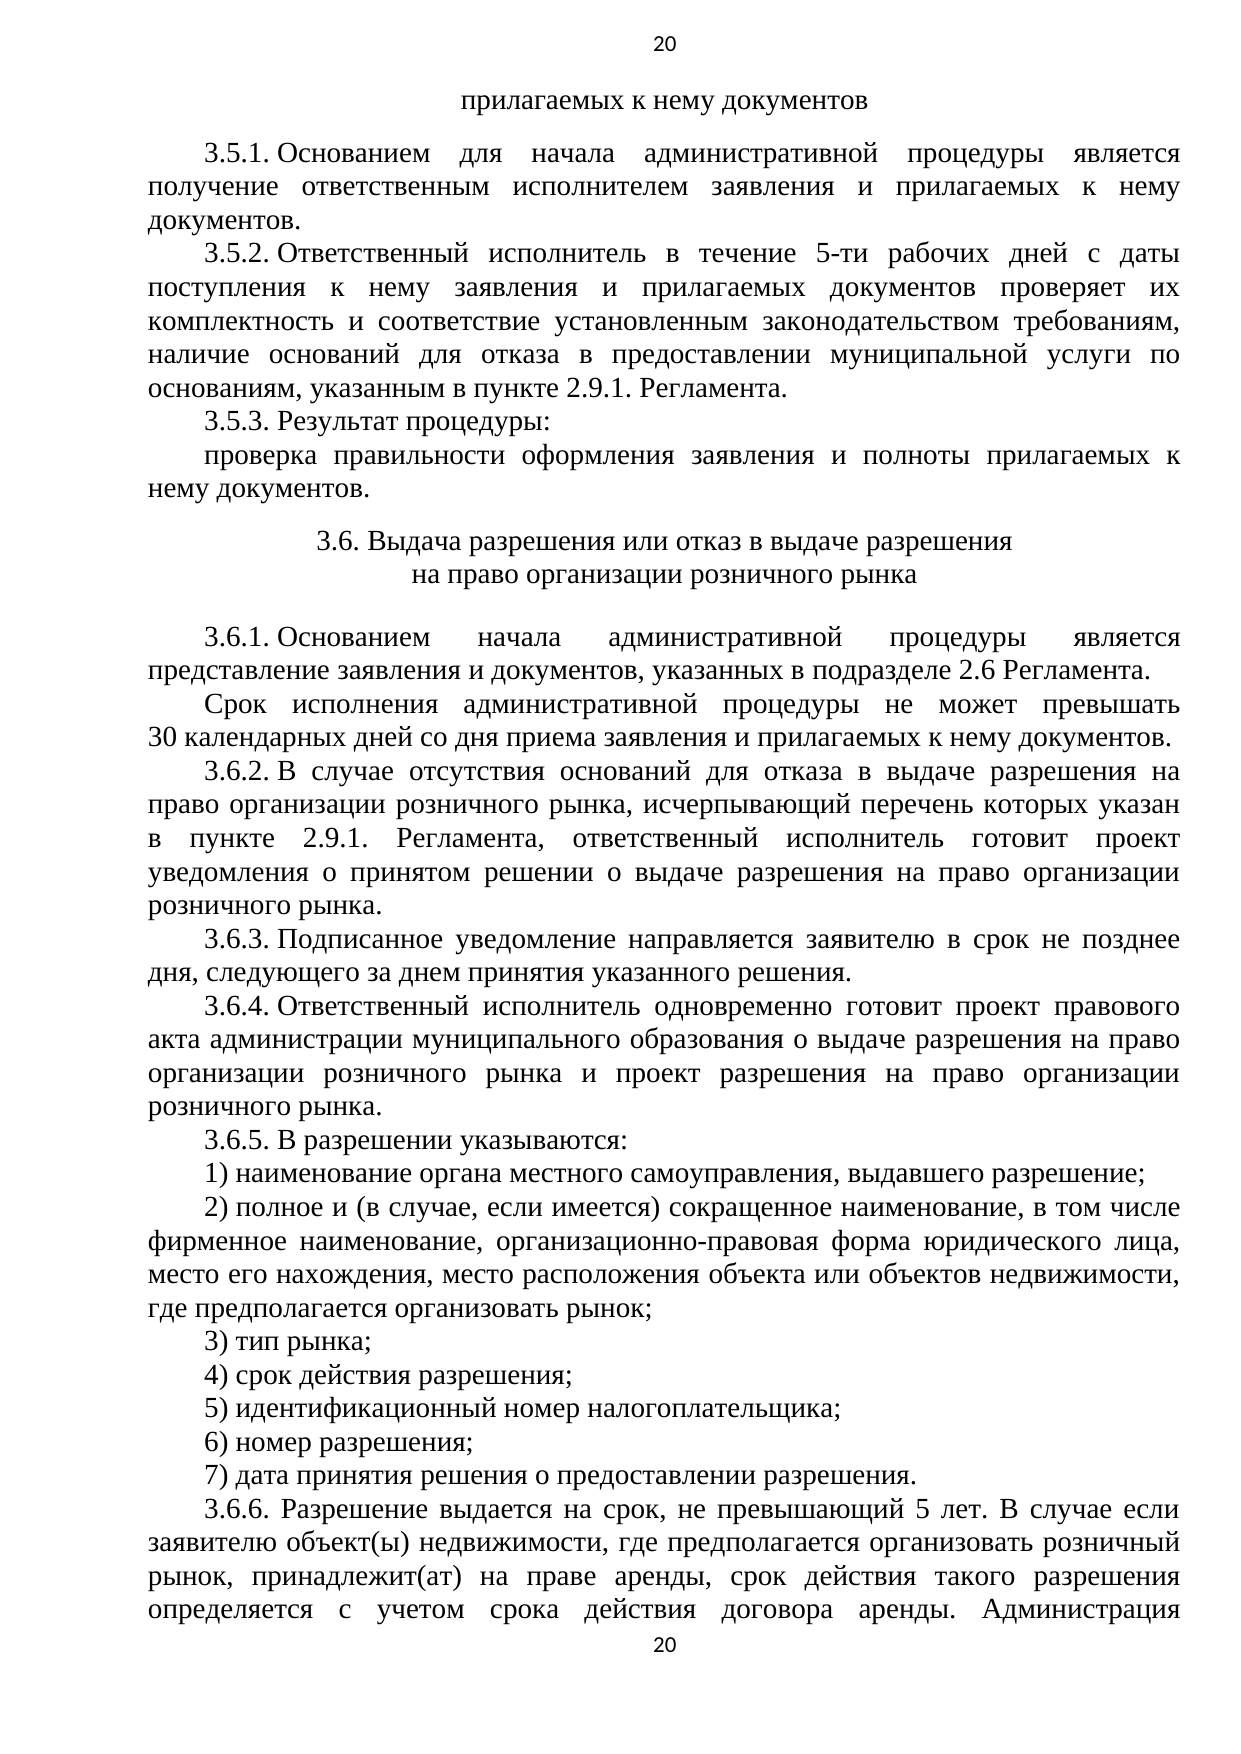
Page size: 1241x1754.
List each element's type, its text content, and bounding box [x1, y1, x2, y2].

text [148, 1491, 1181, 1625]
text 3.6.3. Подписанное уведомление направляется заявителю в срок не позднее дня, следующего за днем принятия указанного решения. [148, 921, 1181, 988]
text 6) номер разрешения; [148, 1424, 1181, 1457]
text 3.5.2. Ответственный исполнитель в течение 5-ти рабочих дней с даты поступления к нему заявления и прилагаемых документов проверяет их комплектность и соответствие установленным законодательством требованиям, наличие оснований для отказа в предоставлении муниципальной услуги по основаниям, указанным в пункте 2.9.1. Регламента. [148, 236, 1181, 403]
text на право организации розничного рынка [148, 557, 1181, 590]
text 1) наименование органа местного самоуправления, выдавшего разрешение; [148, 1156, 1181, 1189]
text 3.5.1. Основанием для начала административной процедуры является получение ответственным исполнителем заявления и прилагаемых к нему документов. [148, 135, 1181, 236]
text 3.5.3. Результат процедуры: [148, 403, 1181, 437]
text проверка правильности оформления заявления и полноты прилагаемых к нему документов. [148, 437, 1181, 504]
text Срок исполнения административной процедуры не может превышать 30 календарных дней со дня приема заявления и прилагаемых к нему документов. [148, 686, 1181, 753]
text 3.6.4. Ответственный исполнитель одновременно готовит проект правового акта администрации муниципального образования о выдаче разрешения на право организации розничного рынка и проект разрешения на право организации розничного рынка. [148, 988, 1181, 1122]
text 3.6.2. В случае отсутствия оснований для отказа в выдаче разрешения на право организации розничного рынка, исчерпывающий перечень которых указан в пункте 2.9.1. Регламента, ответственный исполнитель готовит проект уведомления о принятом решении о выдаче разрешения на право организации розничного рынка. [148, 753, 1181, 921]
text 3) тип рынка; [148, 1323, 1181, 1357]
text 4) срок действия разрешения; [148, 1357, 1181, 1390]
text 2) полное и (в случае, если имеется) сокращенное наименование, в том числе фирменное наименование, организационно-правовая форма юридического лица, место его нахождения, место расположения объекта или объектов недвижимости, где предполагается организовать рынок; [148, 1189, 1181, 1323]
text 3.6.5. В разрешении указываются: [148, 1122, 1181, 1156]
text прилагаемых к нему документов [148, 82, 1181, 116]
text 7) дата принятия решения о предоставлении разрешения. [148, 1457, 1181, 1491]
text 3.6.1. Основанием начала административной процедуры является представление заявления и документов, указанных в подразделе 2.6 Регламента. [148, 619, 1181, 686]
text 3.6. Выдача разрешения или отказ в выдаче разрешения [148, 523, 1181, 557]
text 5) идентификационный номер налогоплательщика; [148, 1390, 1181, 1424]
